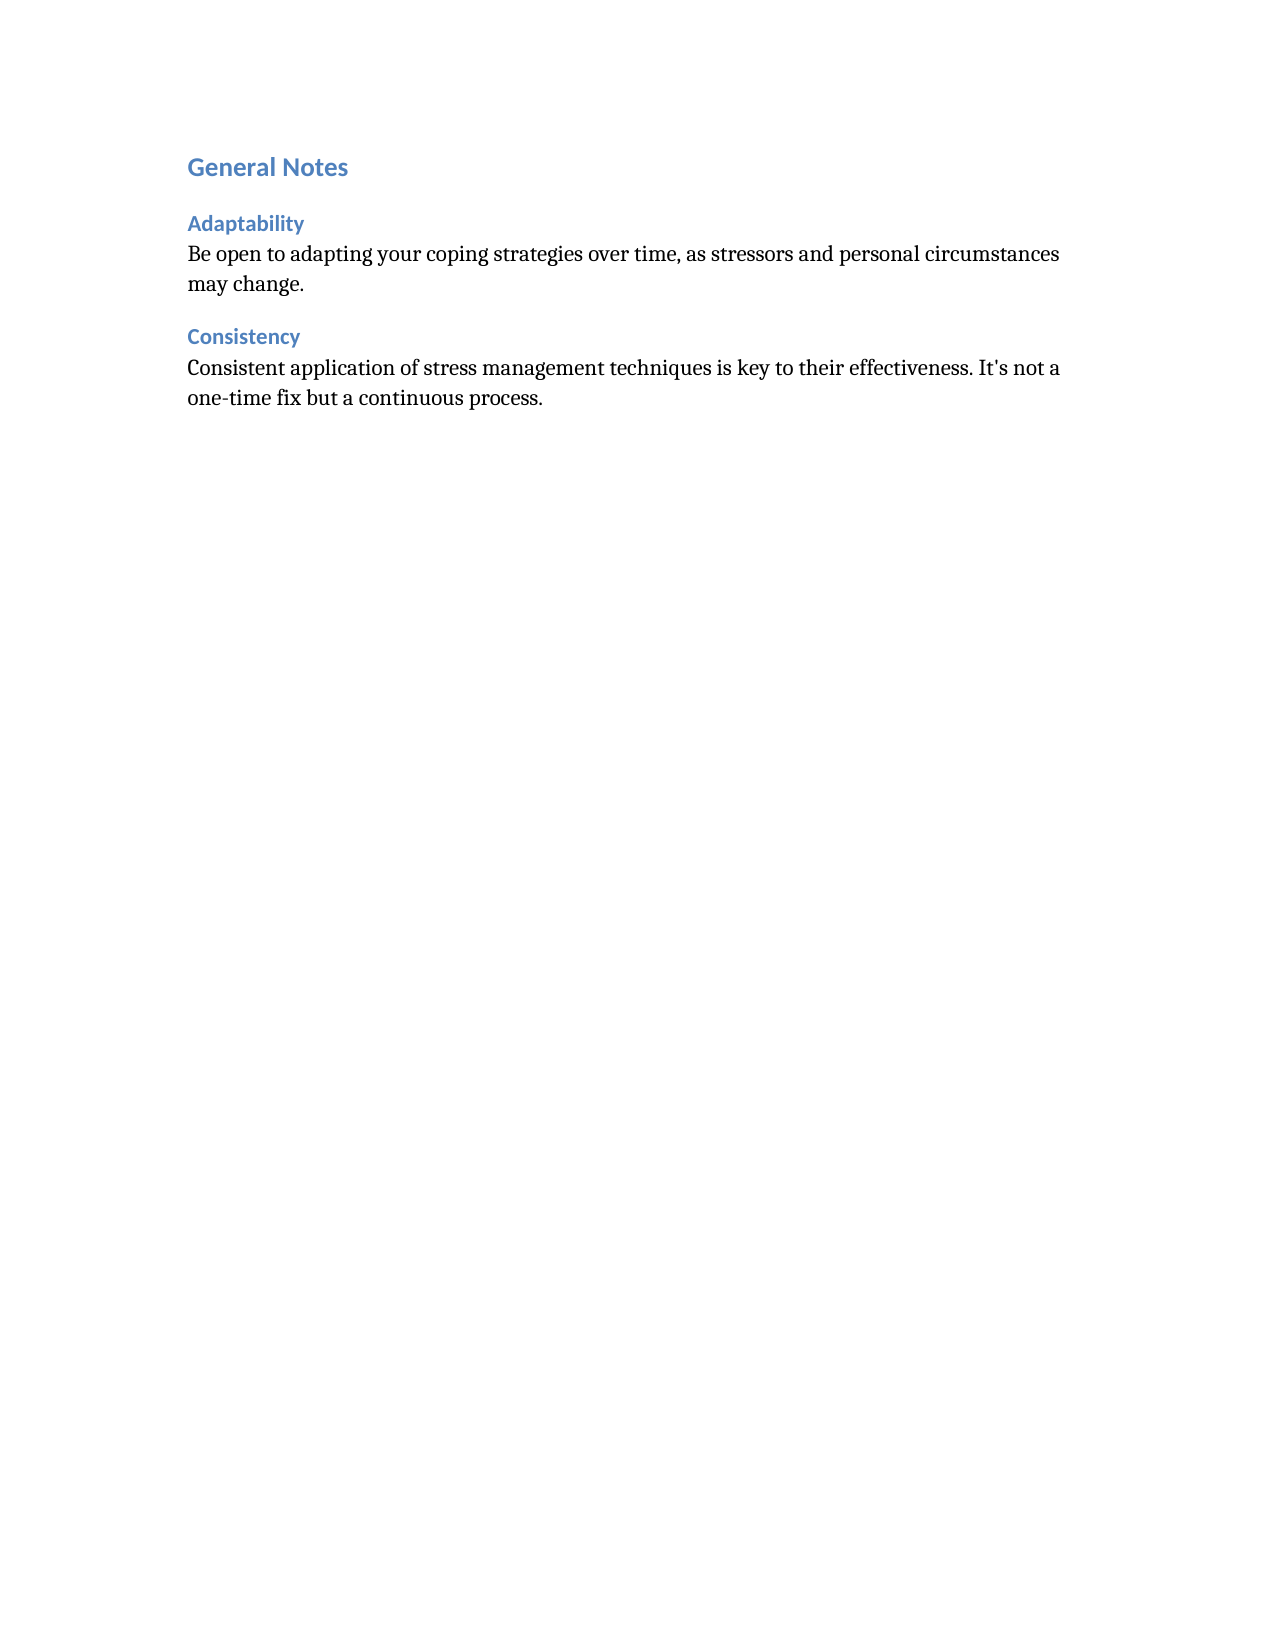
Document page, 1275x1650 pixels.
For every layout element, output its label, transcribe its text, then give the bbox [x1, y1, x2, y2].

text Be open to adapting your coping strategies over time, as stressors and personal circumstances may change. [187, 241, 1087, 297]
subtitle General Notes [187, 150, 1087, 183]
subtitle Consistency [187, 322, 1087, 350]
subtitle Adaptability [187, 209, 1087, 237]
text Consistent application of stress management techniques is key to their effectiveness. It's not a one-time fix but a continuous process. [187, 354, 1087, 411]
